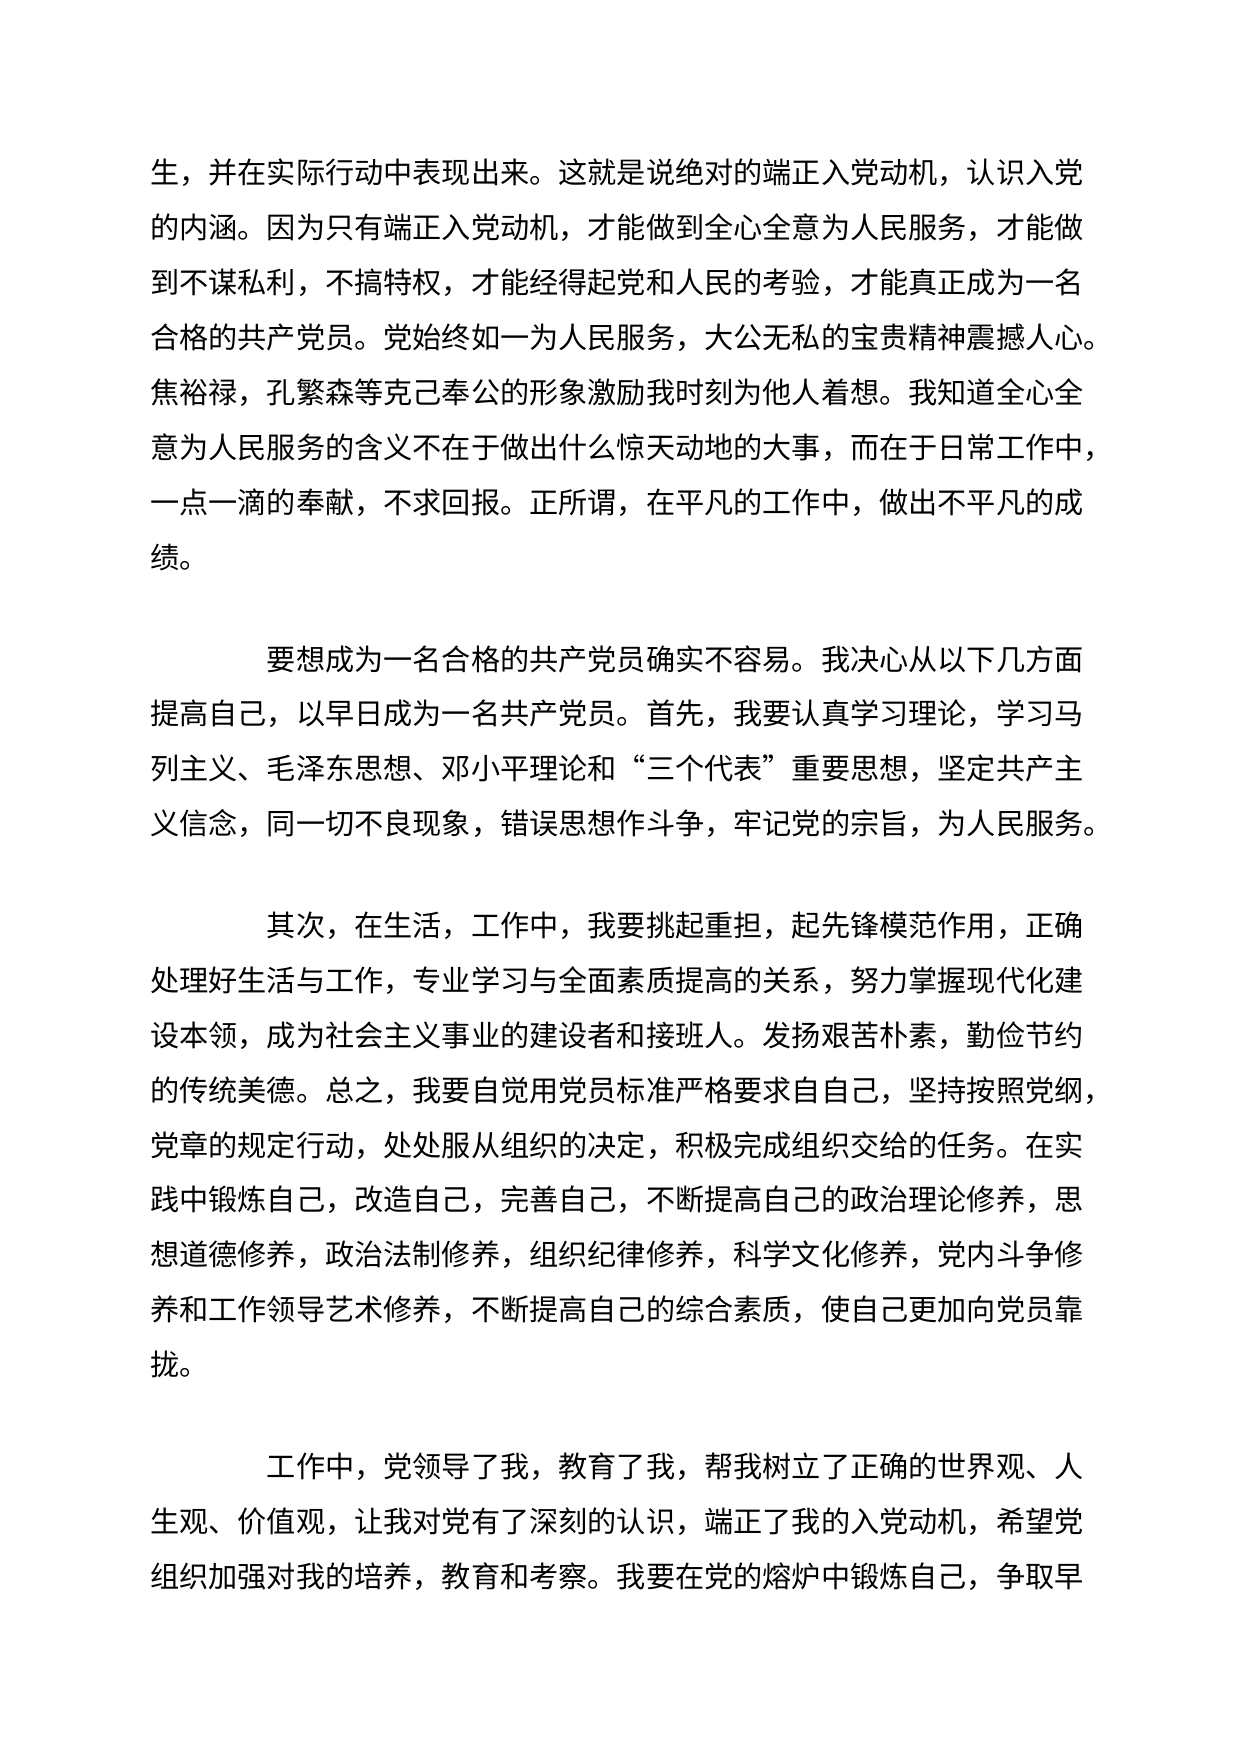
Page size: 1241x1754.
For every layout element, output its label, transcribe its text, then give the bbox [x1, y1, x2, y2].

text 要想成为一名合格的共产党员确实不容易。我决心从以下几方面提高自己，以早日成为一名共产党员。首先，我要认真学习理论，学习马列主义、毛泽东思想、邓小平理论和“三个代表”重要思想，坚定共产主义信念，同一切不良现象，错误思想作斗争，牢记党的宗旨，为人民服务。 [150, 636, 1090, 843]
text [150, 1443, 1090, 1596]
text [150, 150, 1090, 577]
text 其次，在生活，工作中，我要挑起重担，起先锋模范作用，正确处理好生活与工作，专业学习与全面素质提高的关系，努力掌握现代化建设本领，成为社会主义事业的建设者和接班人。发扬艰苦朴素，勤俭节约的传统美德。总之，我要自觉用党员标准严格要求自自己，坚持按照党纲，党章的规定行动，处处服从组织的决定，积极完成组织交给的任务。在实践中锻炼自己，改造自己，完善自己，不断提高自己的政治理论修养，思想道德修养，政治法制修养，组织纪律修养，科学文化修养，党内斗争修养和工作领导艺术修养，不断提高自己的综合素质，使自己更加向党员靠拢。 [150, 902, 1090, 1384]
